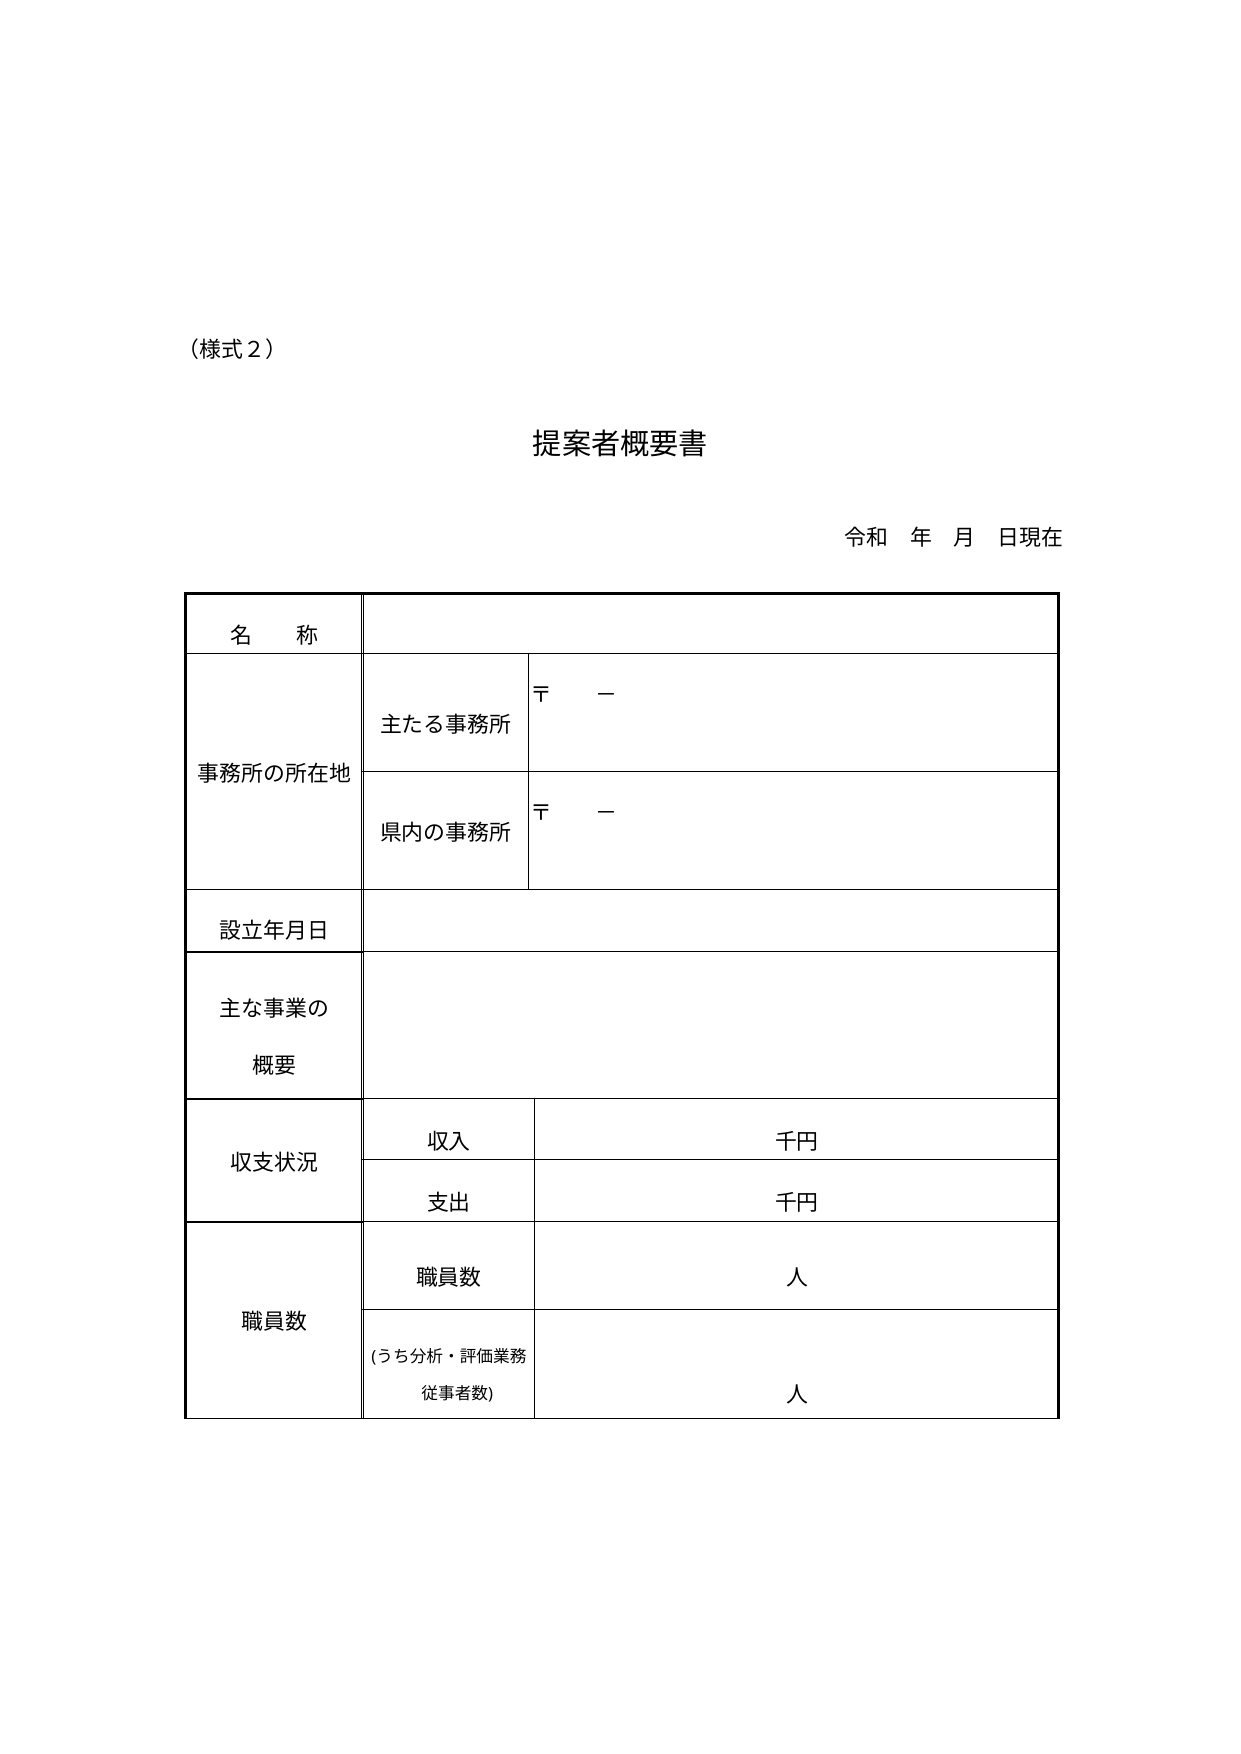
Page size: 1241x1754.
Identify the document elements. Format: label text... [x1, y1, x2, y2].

table_cell 千円 [535, 1099, 1057, 1159]
table_cell 収支状況 [187, 1100, 361, 1221]
table_cell 職員数 [364, 1222, 534, 1309]
text 令和 年 月 日現在 [177, 517, 1063, 554]
table_cell 主たる事務所 [364, 654, 528, 771]
text 提案者概要書 [177, 404, 1063, 479]
table_cell (うち分析・評価業務 従事者数) [364, 1310, 534, 1417]
text （様式２） [177, 329, 1063, 367]
table_header [364, 595, 1057, 653]
table_cell [364, 952, 1057, 1098]
table_cell 職員数 [187, 1223, 361, 1417]
table_cell 千円 [535, 1160, 1057, 1221]
table_cell 収入 [364, 1099, 534, 1159]
table_cell [364, 890, 1057, 951]
table_cell 県内の事務所 [364, 772, 528, 889]
table_cell 設立年月日 [187, 890, 361, 951]
table_header 名 称 [187, 595, 361, 653]
table_cell 主な事業の 概要 [187, 953, 361, 1098]
table_cell 人 [535, 1310, 1057, 1417]
table_cell 〒 － [529, 654, 1057, 771]
table_cell 事務所の所在地 [187, 654, 361, 889]
table_cell 支出 [364, 1160, 534, 1221]
table_cell 〒 － [529, 772, 1057, 889]
table_cell 人 [535, 1222, 1057, 1309]
